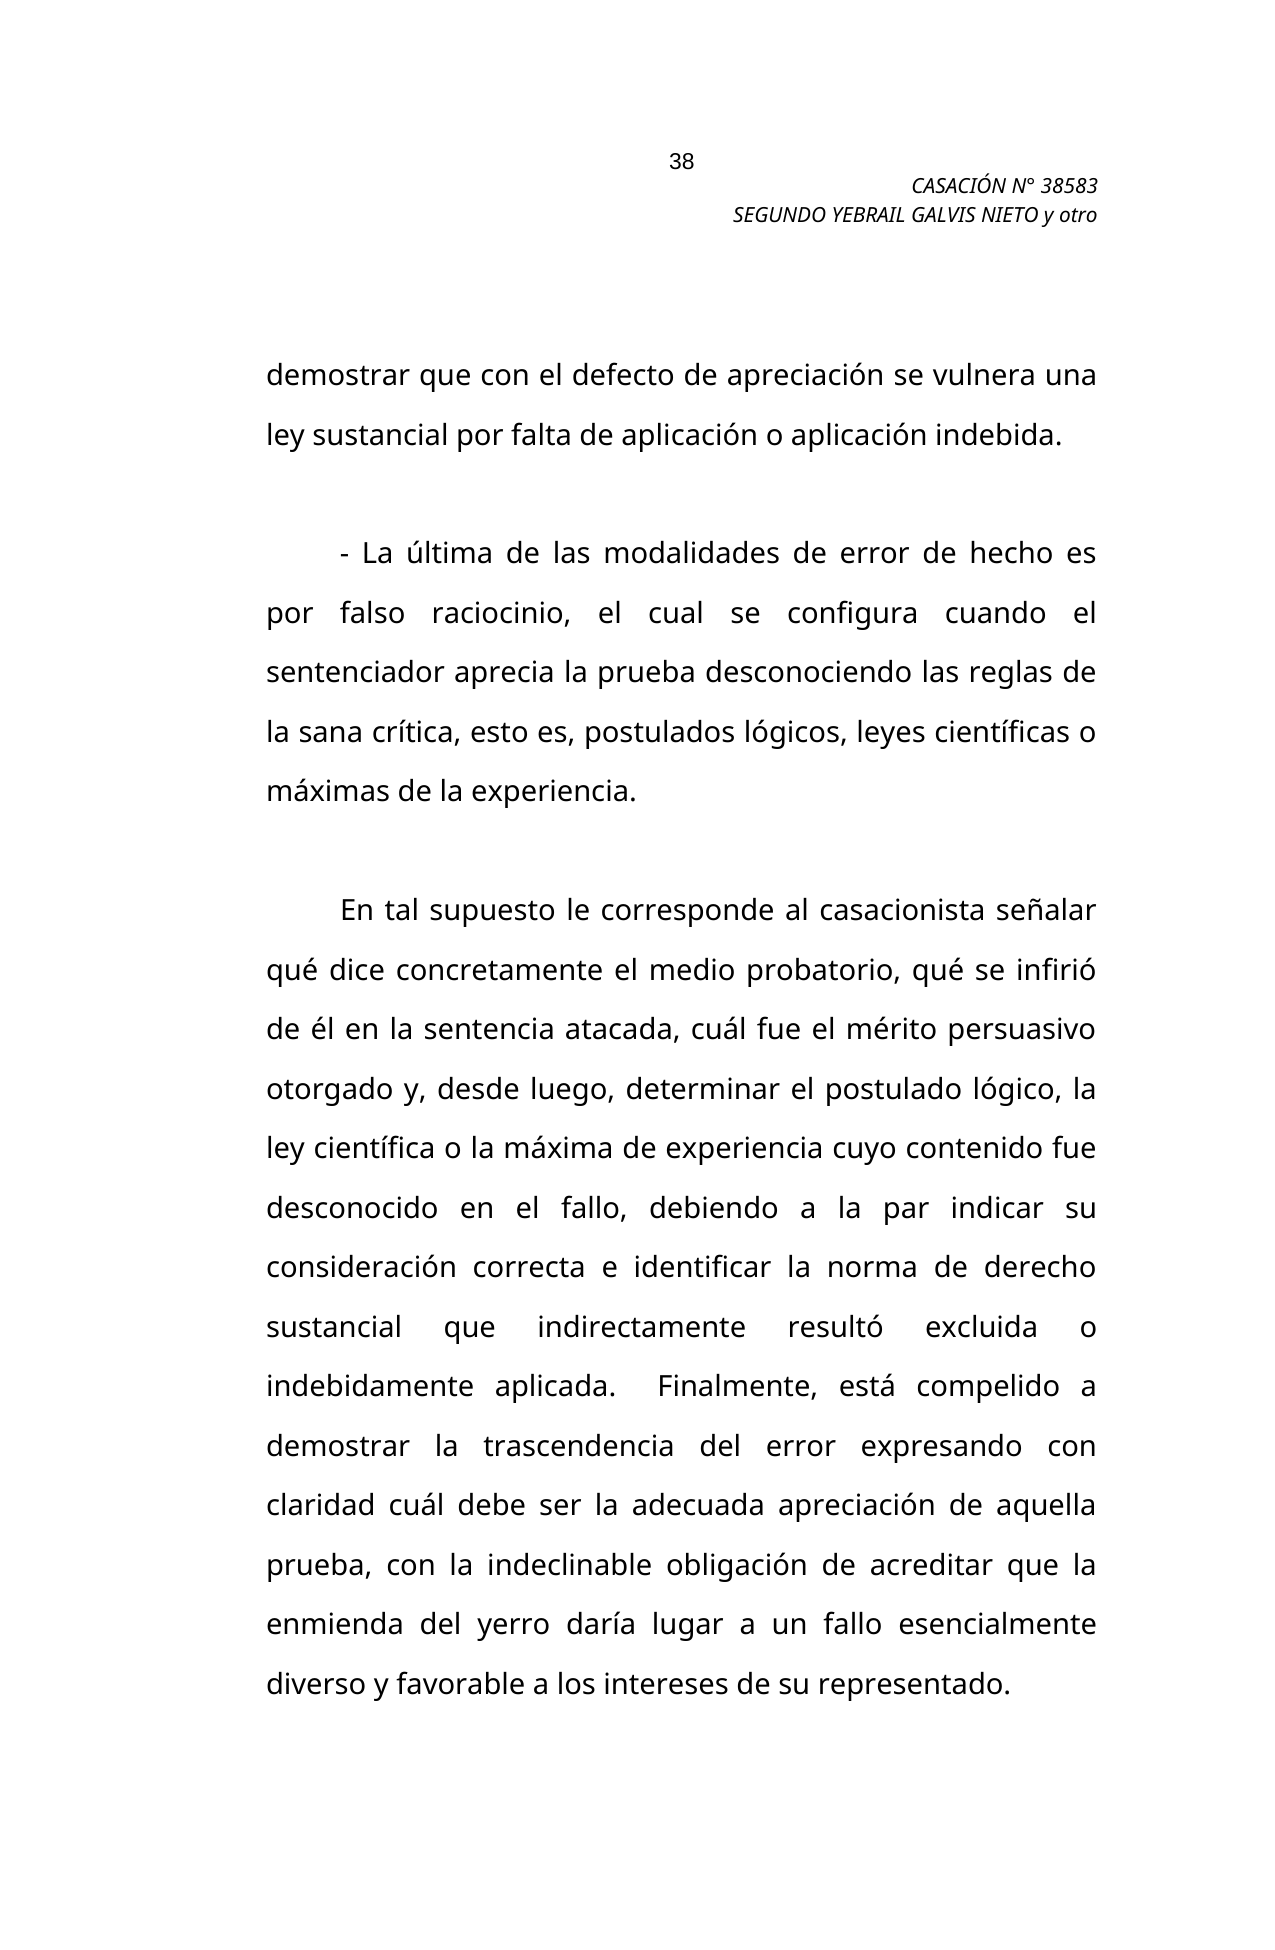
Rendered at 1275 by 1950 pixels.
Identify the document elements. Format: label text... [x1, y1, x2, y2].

text - La última de las modalidades de error de hecho es por falso raciocinio, el cual se configura cuando el sentenciador aprecia la prueba desconociendo las reglas de la sana crítica, esto es, postulados lógicos, leyes científicas o máximas de la experiencia. [266, 533, 1098, 810]
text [266, 354, 1098, 453]
text En tal supuesto le corresponde al casacionista señalar qué dice concretamente el medio probatorio, qué se infirió de él en la sentencia atacada, cuál fue el mérito persuasivo otorgado y, desde luego, determinar el postulado lógico, la ley científica o la máxima de experiencia cuyo contenido fue desconocido en el fallo, debiendo a la par indicar su consideración correcta e identificar la norma de derecho sustancial que indirectamente resultó excluida o indebidamente aplicada. Finalmente, está compelido a demostrar la trascendencia del error expresando con claridad cuál debe ser la adecuada apreciación de aquella prueba, con la indeclinable obligación de acreditar que la enmienda del yerro daría lugar a un fallo esencialmente diverso y favorable a los intereses de su representado. [266, 890, 1098, 1703]
